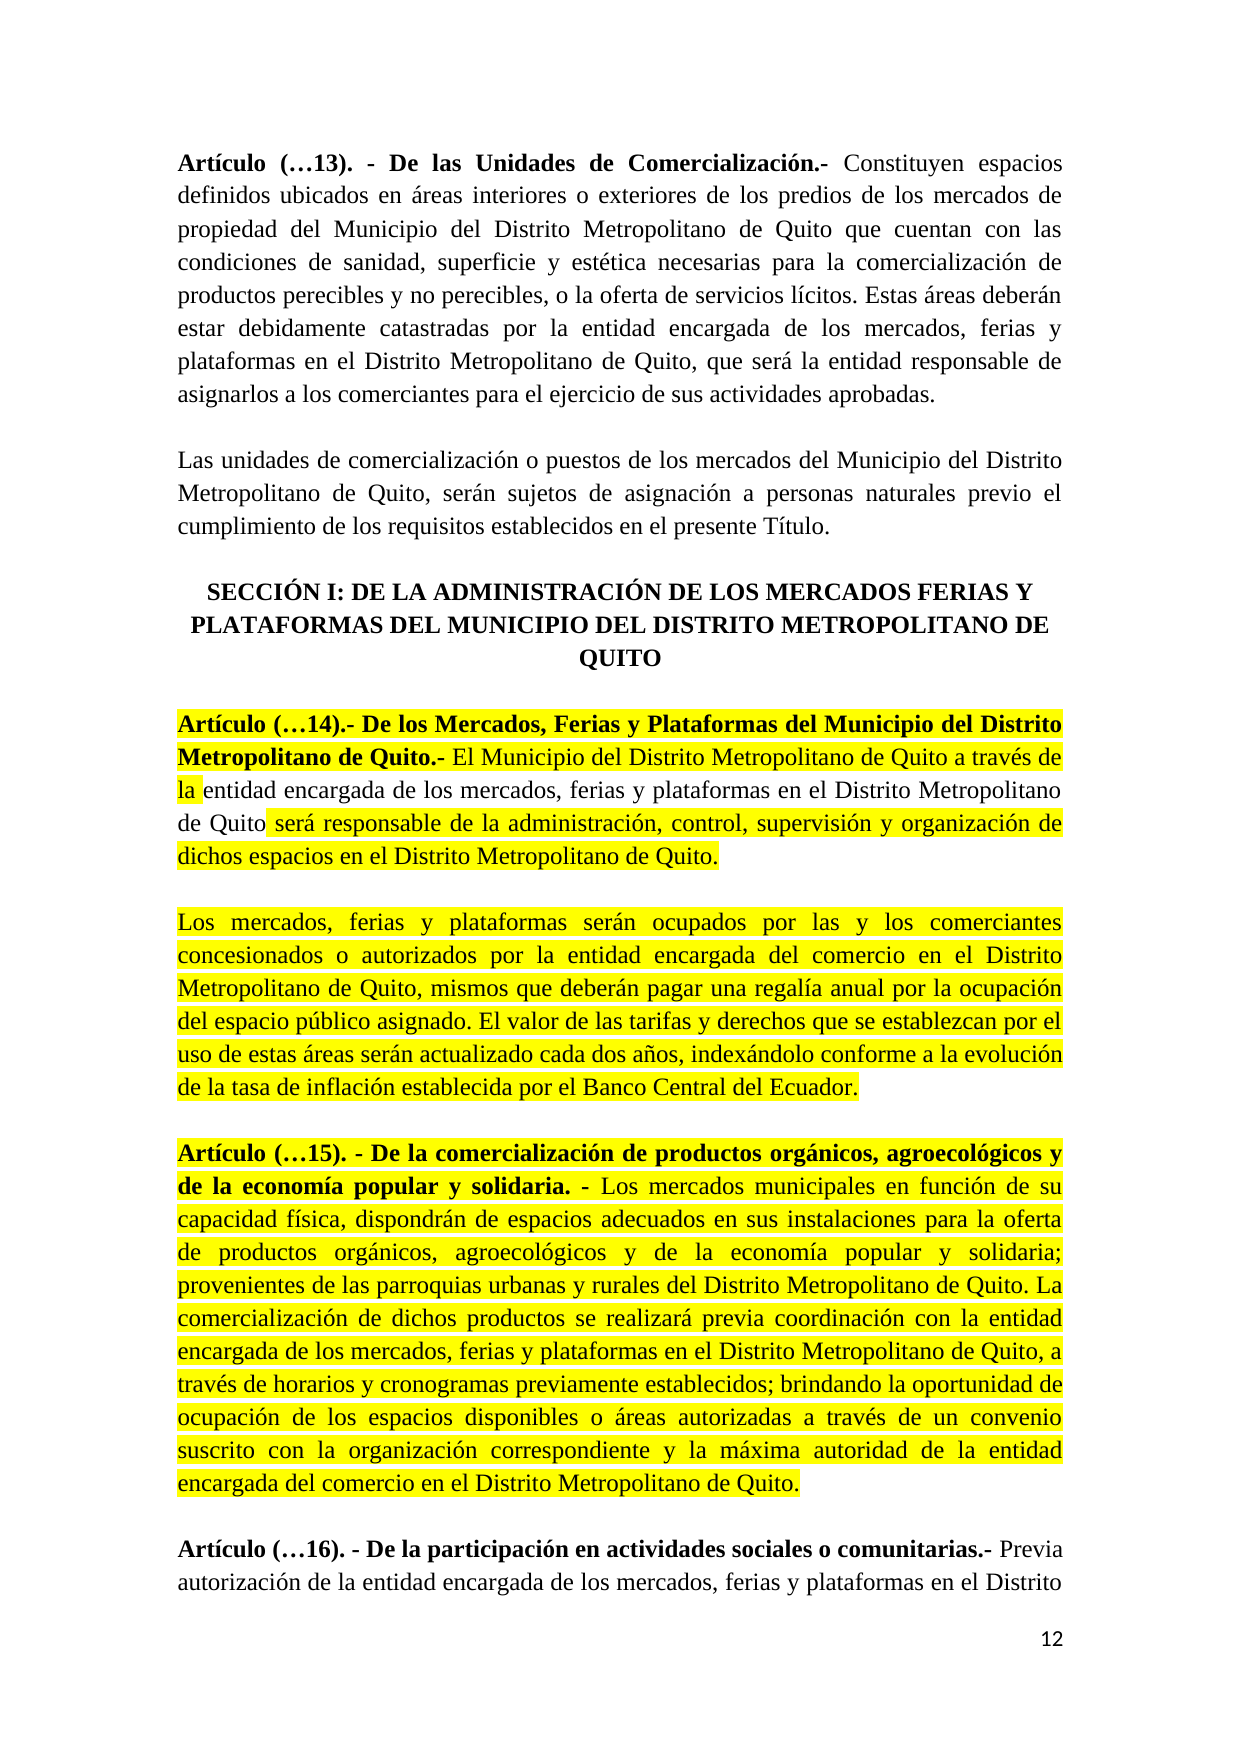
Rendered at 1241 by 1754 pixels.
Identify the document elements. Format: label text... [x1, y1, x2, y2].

text Las unidades de comercialización o puestos de los mercados del Municipio del Distrito Metropolitano de Quito, serán sujetos de asignación a personas naturales previo el cumplimiento de los requisitos establecidos en el presente Título. [177, 445, 1063, 539]
text Artículo (…14).- De los Mercados, Ferias y Plataformas del Municipio del Distrito Metropolitano de Quito.- El Municipio del Distrito Metropolitano de Quito a través de la entidad encargada de los mercados, ferias y plataformas en el Distrito Metropolitano de Quito será responsable de la administración, control, supervisión y organización de dichos espacios en el Distrito Metropolitano de Quito. [177, 771, 1063, 870]
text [177, 1534, 1063, 1596]
text Artículo (…13). - De las Unidades de Comercialización.- Constituyen espacios definidos ubicados en áreas interiores o exteriores de los predios de los mercados de propiedad del Municipio del Distrito Metropolitano de Quito que cuentan con las condiciones de sanidad, superficie y estética necesarias para la comercialización de productos perecibles y no perecibles, o la oferta de servicios lícitos. Estas áreas deberán estar debidamente catastradas por la entidad encargada de los mercados, ferias y plataformas en el Distrito Metropolitano de Quito, que será la entidad responsable de asignarlos a los comerciantes para el ejercicio de sus actividades aprobadas. [177, 148, 1063, 407]
text SECCIÓN I: DE LA ADMINISTRACIÓN DE LOS MERCADOS FERIAS Y PLATAFORMAS DEL MUNICIPIO DEL DISTRITO METROPOLITANO DE QUITO [177, 577, 1063, 672]
